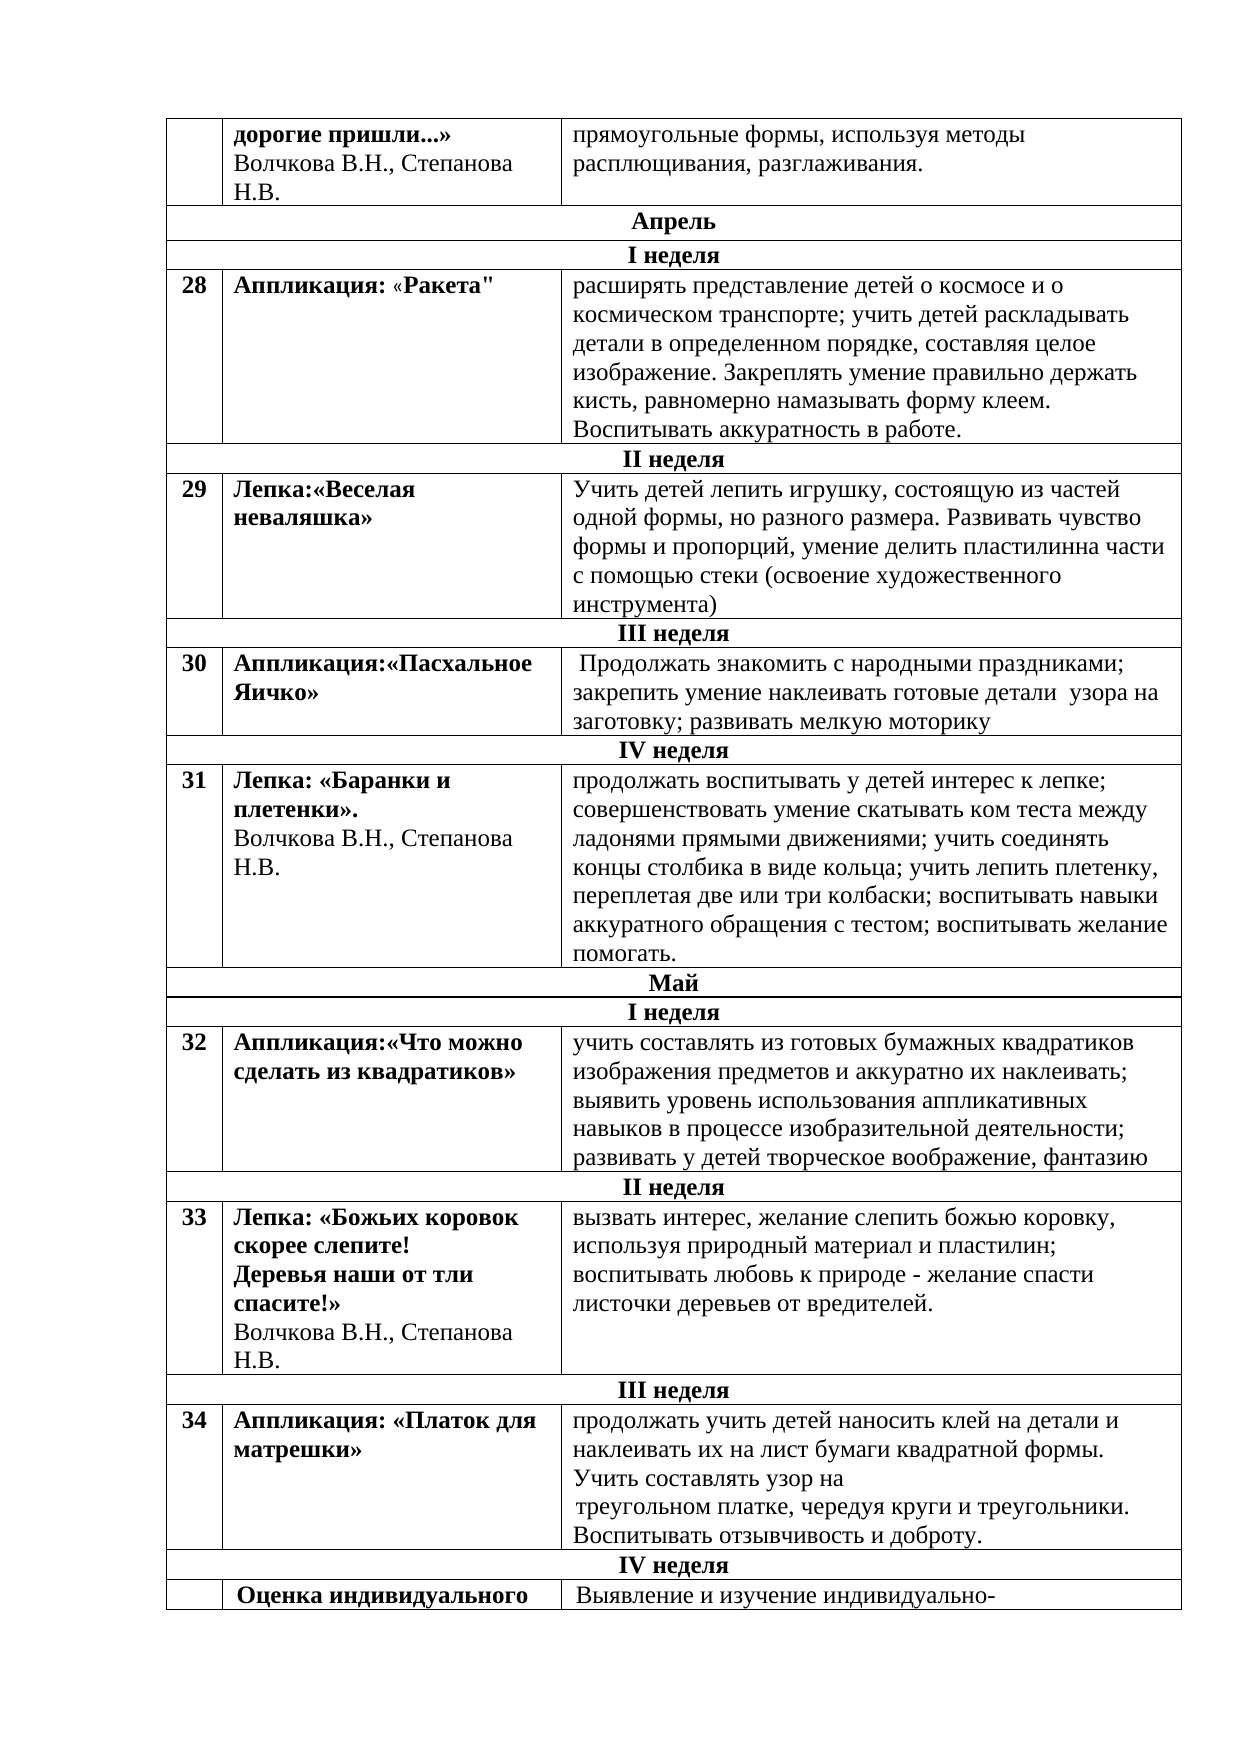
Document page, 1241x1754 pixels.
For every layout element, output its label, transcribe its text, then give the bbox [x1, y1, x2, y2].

table_cell III неделя [167, 1375, 1181, 1404]
table_cell [167, 1580, 222, 1608]
table_cell расширять представление детей о космосе и о космическом транспорте; учить детей раскладывать детали в определенном порядке, составляя целое изображение. Закреплять умение правильно держать кисть, равномерно намазывать форму клеем. Воспитывать аккуратность в работе. [562, 270, 1181, 443]
table_cell Лепка: «Божьих коровок скорее слепите! Деревья наши от тли спасите!» Волчкова В.Н., Степанова Н.В. [223, 1202, 561, 1374]
table_cell Лепка: «Баранки и плетенки». Волчкова В.Н., Степанова Н.В. [223, 765, 561, 967]
table_cell Аппликация: «Ракета" [223, 270, 561, 443]
table_cell 28 [167, 270, 222, 443]
table_cell Продолжать знакомить с народными праздниками; закрепить умение наклеивать готовые детали узора на заготовку; развивать мелкую моторику [562, 648, 1181, 734]
table_cell продолжать воспитывать у детей интерес к лепке; совершенствовать умение скатывать ком теста между ладонями прямыми движениями; учить соединять концы столбика в виде кольца; учить лепить плетенку, переплетая две или три колбаски; воспитывать навыки аккуратного обращения с тестом; воспитывать желание помогать. [562, 765, 1181, 967]
table_cell 32 [167, 1027, 222, 1171]
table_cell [562, 1580, 1181, 1608]
table_cell Учить детей лепить игрушку, состоящую из частей одной формы, но разного размера. Развивать чувство формы и пропорций, умение делить пластилинна части с помощью стеки (освоение художественного инструмента) [562, 474, 1181, 617]
table_cell Аппликация:«Что можно сделать из квадратиков» [223, 1027, 561, 1171]
table_cell 33 [167, 1202, 222, 1374]
table_cell Апрель [167, 206, 1181, 239]
table_cell вызвать интерес, желание слепить божью коровку, используя природный материал и пластилин; воспитывать любовь к природе - желание спасти листочки деревьев от вредителей. [562, 1202, 1181, 1374]
table_cell 31 [167, 765, 222, 967]
table_cell II неделя [167, 1172, 1181, 1201]
table_cell учить составлять из готовых бумажных квадратиков изображения предметов и аккуратно их наклеивать; выявить уровень использования аппликативных навыков в процессе изобразительной деятельности; развивать у детей творческое воображение, фантазию [562, 1027, 1181, 1171]
table_cell 29 [167, 474, 222, 617]
table_cell 34 [167, 1405, 222, 1549]
table_cell I неделя [167, 998, 1181, 1026]
table_cell III неделя [167, 619, 1181, 647]
table_cell Май [167, 968, 1181, 996]
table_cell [223, 119, 561, 205]
table_cell IV неделя [167, 736, 1181, 764]
table_cell Аппликация: «Платок для матрешки» [223, 1405, 561, 1549]
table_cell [223, 1580, 561, 1608]
table_cell I неделя [167, 241, 1181, 269]
table_cell 30 [167, 648, 222, 734]
table_cell IV неделя [167, 1550, 1181, 1579]
table_cell продолжать учить детей наносить клей на детали и наклеивать их на лист бумаги квадратной формы. Учить составлять узор на треугольном платке, чередуя круги и треугольники. Воспитывать отзывчивость и доброту. [562, 1405, 1181, 1549]
table_cell Лепка:«Веселая неваляшка» [223, 474, 561, 617]
table_cell II неделя [167, 444, 1181, 473]
table_cell Аппликация:«Пасхальное Яичко» [223, 648, 561, 734]
table_cell 27 [167, 119, 222, 205]
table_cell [562, 119, 1181, 205]
